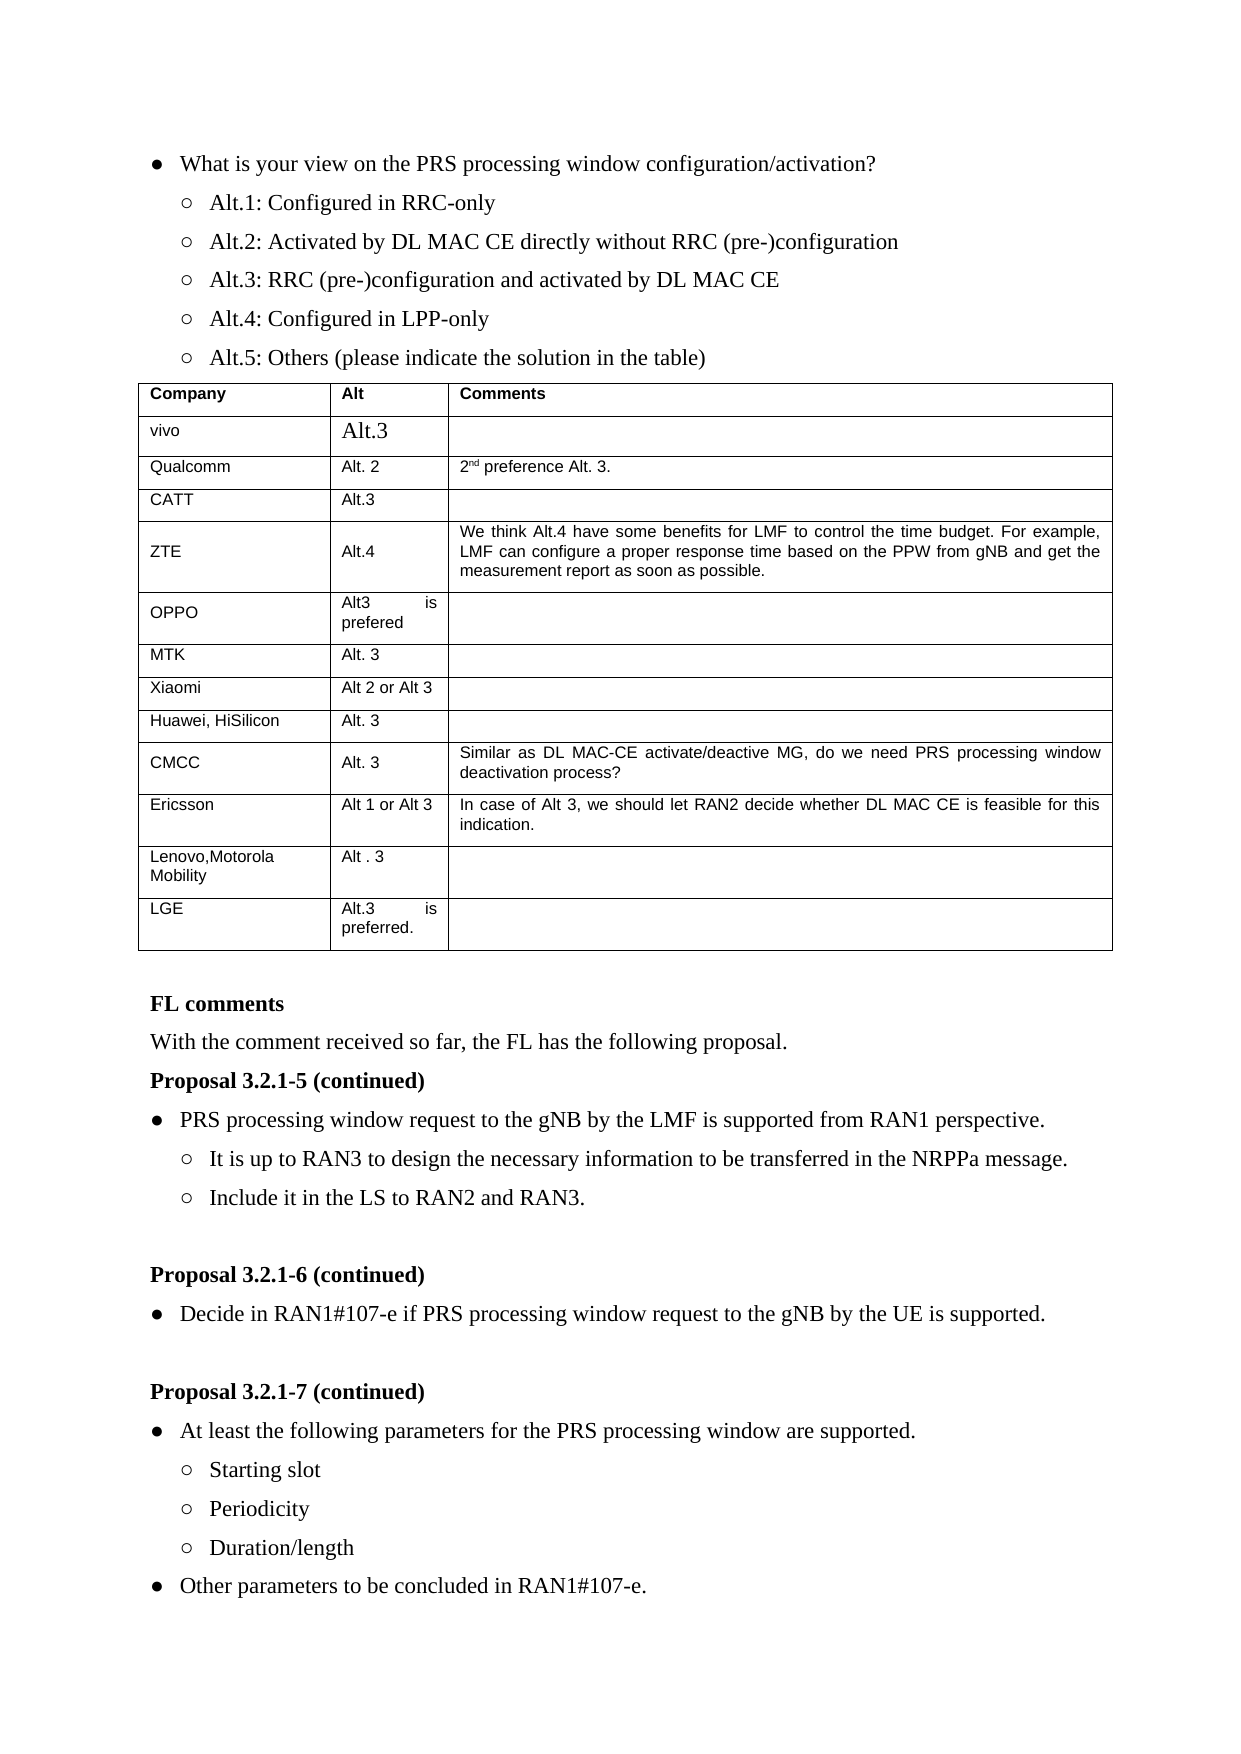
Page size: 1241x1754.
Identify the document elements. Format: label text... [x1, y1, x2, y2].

list Periodicity [179, 1495, 1120, 1521]
table_cell [449, 711, 1112, 742]
table_cell [449, 593, 1112, 644]
text Other parameters to be concluded in RAN1#107-e. [150, 1572, 1120, 1599]
table_cell Lenovo,Motorola Mobility [139, 847, 330, 898]
table_header Comments [449, 384, 1112, 416]
table_cell Alt. 3 [331, 645, 448, 677]
table_cell Alt 2 or Alt 3 [331, 678, 448, 709]
table_cell [449, 678, 1112, 709]
list It is up to RAN3 to design the necessary information to be transferred in the NRPPa message. [179, 1145, 1120, 1171]
table_cell 2nd preference Alt. 3. [449, 457, 1112, 488]
table_header Company [139, 384, 330, 416]
list Starting slot [179, 1456, 1120, 1482]
table_cell [449, 490, 1112, 521]
table_cell Alt. 2 [331, 457, 448, 488]
table_cell Qualcomm [139, 457, 330, 488]
table_cell ZTE [139, 522, 330, 592]
table_cell Similar as DL MAC-CE activate/deactive MG, do we need PRS processing window deactivation process? [449, 743, 1112, 794]
table_cell Alt.3 is preferred. [331, 899, 448, 950]
list Alt.1: Configured in RRC-only [179, 189, 1120, 215]
list Alt.3: RRC (pre-)configuration and activated by DL MAC CE [179, 267, 1120, 293]
text What is your view on the PRS processing window configuration/activation? [150, 150, 1120, 176]
table_cell We think Alt.4 have some benefits for LMF to control the time budget. For example, LMF can configure a proper response time based on the PPW from gNB and get the measurement report as soon as possible. [449, 522, 1112, 592]
text FL comments [150, 989, 1120, 1016]
list Alt.5: Others (please indicate the solution in the table) [179, 344, 1120, 371]
list Duration/length [179, 1533, 1120, 1560]
table_cell Alt. 3 [331, 743, 448, 794]
list Alt.2: Activated by DL MAC CE directly without RRC (pre-)configuration [179, 228, 1120, 254]
text Proposal 3.2.1-5 (continued) [150, 1067, 1120, 1094]
table_header Alt [331, 384, 448, 416]
table_cell In case of Alt 3, we should let RAN2 decide whether DL MAC CE is feasible for this indication. [449, 795, 1112, 846]
table_cell Alt . 3 [331, 847, 448, 898]
table_cell MTK [139, 645, 330, 677]
table_cell Alt.3 [331, 417, 448, 456]
text Proposal 3.2.1-7 (continued) [150, 1378, 1120, 1404]
table_cell Alt. 3 [331, 711, 448, 742]
table_cell [449, 847, 1112, 898]
text With the comment received so far, the FL has the following proposal. [150, 1028, 1120, 1055]
text PRS processing window request to the gNB by the LMF is supported from RAN1 perspective. [150, 1106, 1120, 1132]
table_cell Huawei, HiSilicon [139, 711, 330, 742]
table_cell [449, 417, 1112, 456]
text At least the following parameters for the PRS processing window are supported. [150, 1417, 1120, 1443]
table_cell OPPO [139, 593, 330, 644]
text Decide in RAN1#107-e if PRS processing window request to the gNB by the UE is supported. [150, 1300, 1120, 1327]
table_cell Xiaomi [139, 678, 330, 709]
table_cell vivo [139, 417, 330, 456]
list Alt.4: Configured in LPP-only [179, 305, 1120, 332]
table_cell CMCC [139, 743, 330, 794]
table_cell [449, 645, 1112, 677]
table_cell Alt.3 [331, 490, 448, 521]
table_cell Alt 1 or Alt 3 [331, 795, 448, 846]
table_cell CATT [139, 490, 330, 521]
list Include it in the LS to RAN2 and RAN3. [179, 1184, 1120, 1210]
text Proposal 3.2.1-6 (continued) [150, 1262, 1120, 1288]
table_cell Ericsson [139, 795, 330, 846]
table_cell Alt.4 [331, 522, 448, 592]
table_cell LGE [139, 899, 330, 950]
table_cell Alt3 is prefered [331, 593, 448, 644]
table_cell [449, 899, 1112, 950]
